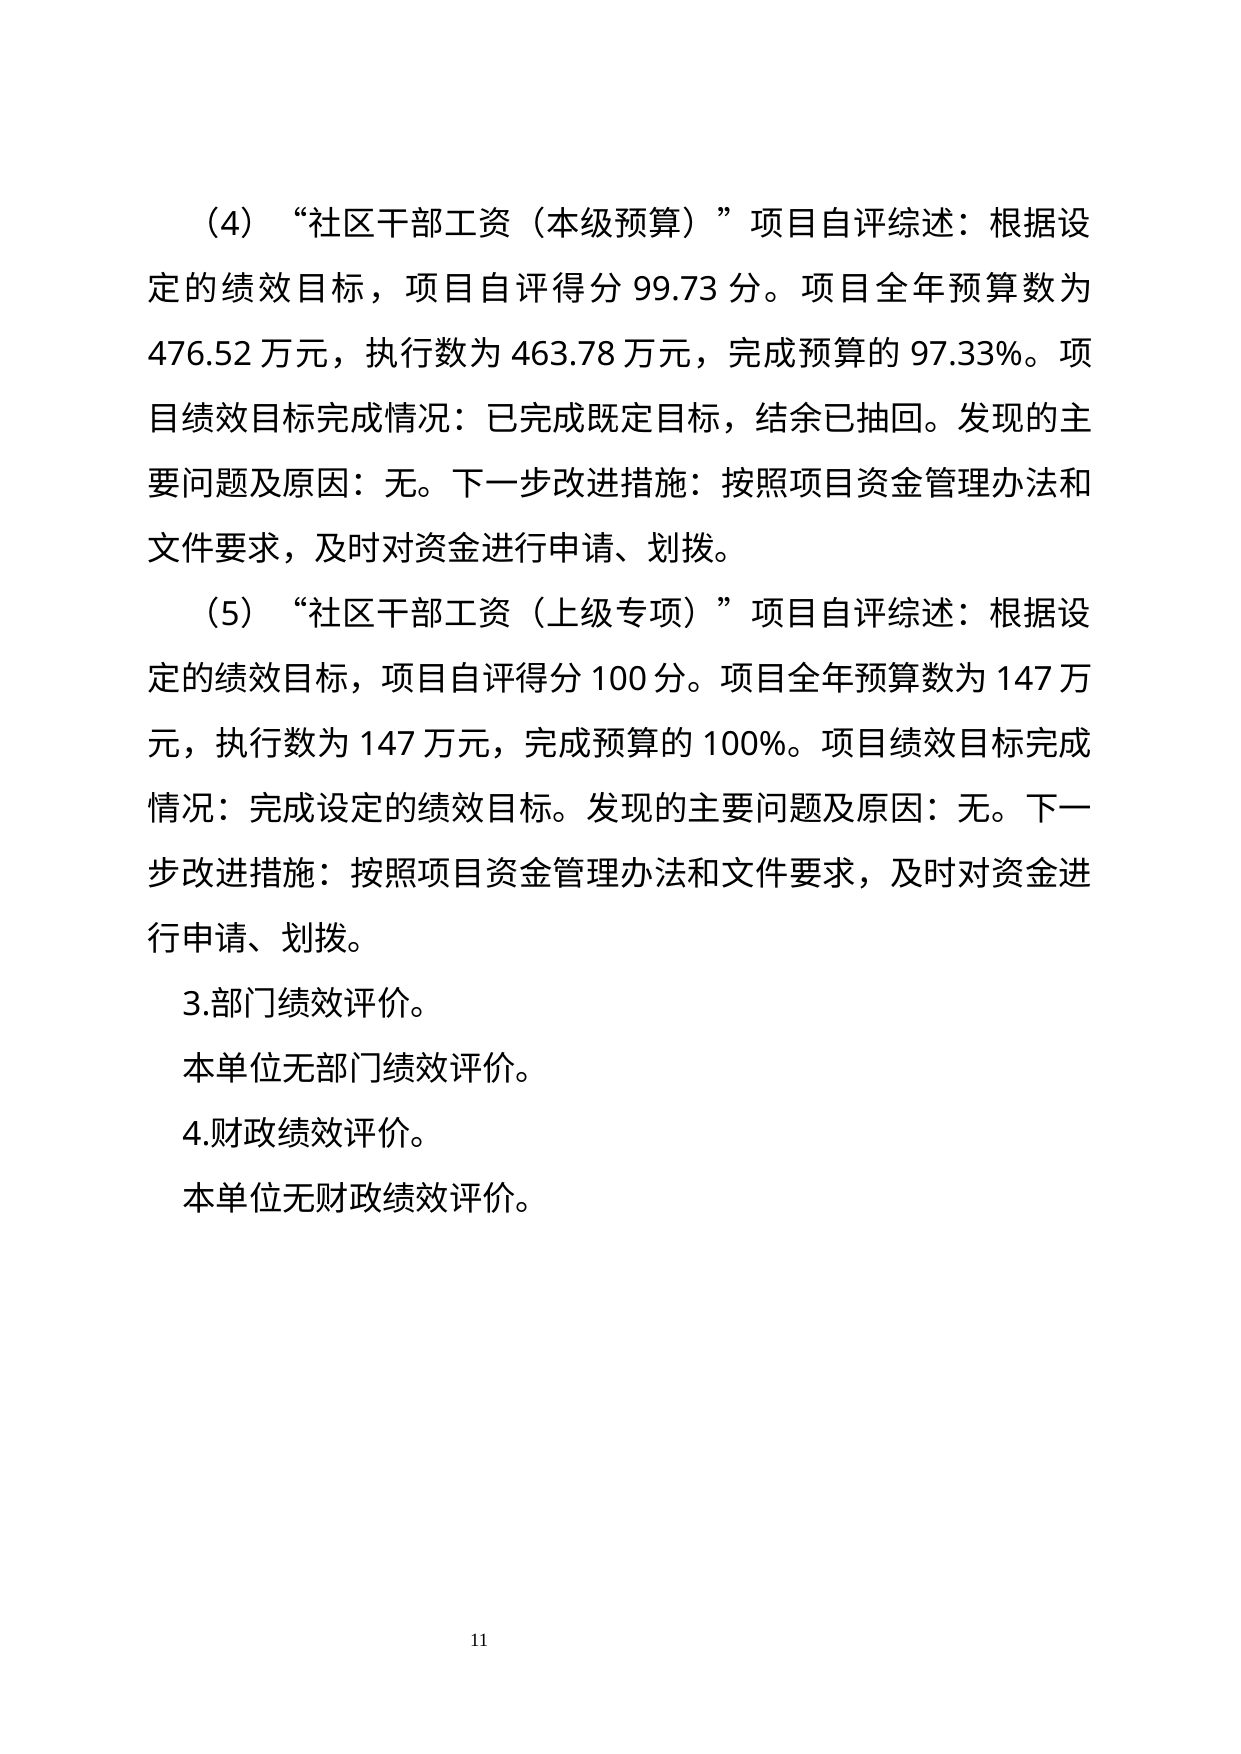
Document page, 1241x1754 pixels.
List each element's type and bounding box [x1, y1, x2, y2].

text [148, 188, 1093, 1228]
